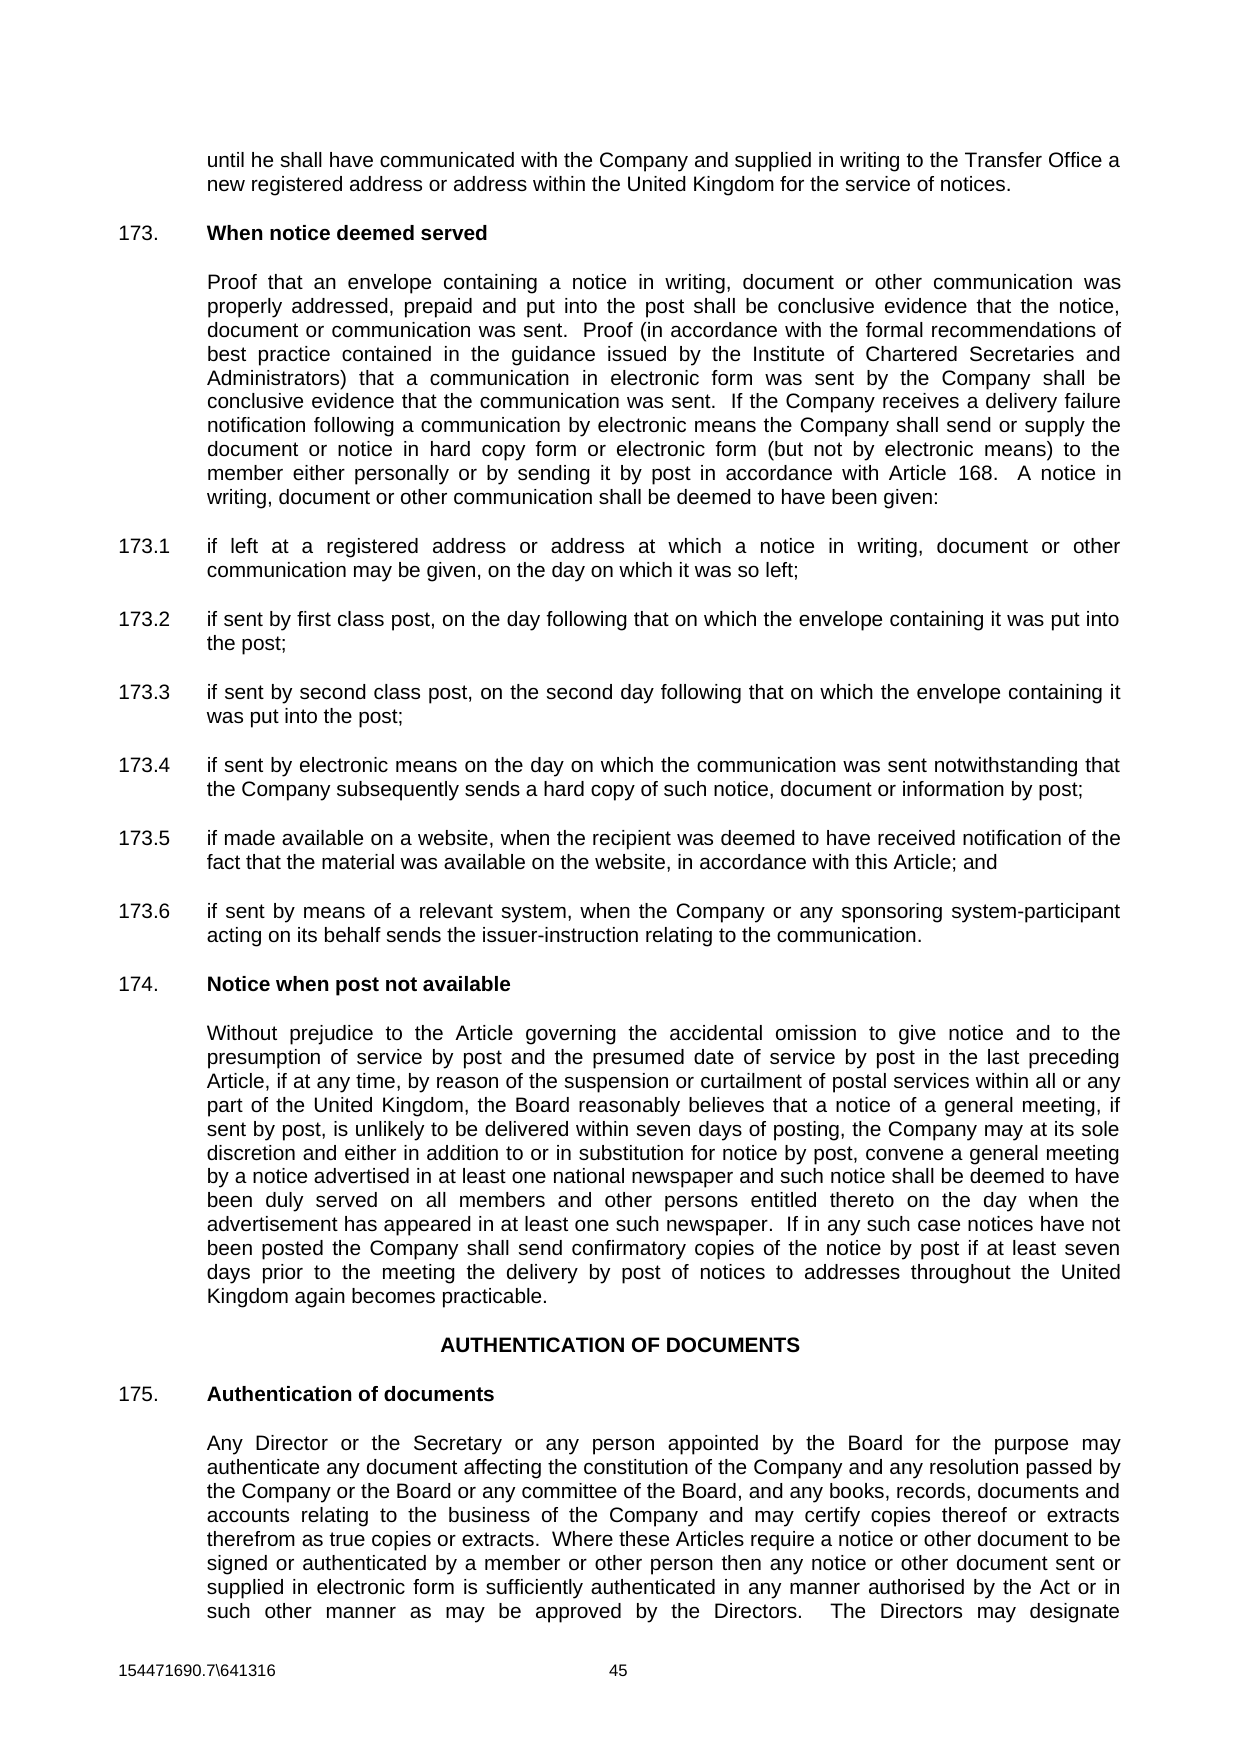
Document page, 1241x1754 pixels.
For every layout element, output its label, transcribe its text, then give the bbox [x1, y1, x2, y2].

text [207, 148, 1122, 196]
text if left at a registered address or address at which a notice in writing, document or other communication may be given, on the day on which it was so left; [118, 534, 1122, 582]
text Proof that an envelope containing a notice in writing, document or other communication was properly addressed, prepaid and put into the post shall be conclusive evidence that the notice, document or communication was sent. Proof (in accordance with the formal recommendations of best practice contained in the guidance issued by the Institute of Chartered Secretaries and Administrators) that a communication in electronic form was sent by the Company shall be conclusive evidence that the communication was sent. If the Company receives a delivery failure notification following a communication by electronic means the Company shall send or supply the document or notice in hard copy form or electronic form (but not by electronic means) to the member either personally or by sending it by post in accordance with Article 168. A notice in writing, document or other communication shall be deemed to have been given: [207, 269, 1122, 509]
text Authentication of documents [118, 1382, 1122, 1406]
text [207, 1431, 1122, 1623]
text if sent by second class post, on the second day following that on which the envelope containing it was put into the post; [118, 680, 1122, 728]
text if made available on a website, when the recipient was deemed to have received notification of the fact that the material was available on the website, in accordance with this Article; and [118, 826, 1122, 874]
text When notice deemed served [118, 221, 1122, 244]
text if sent by means of a relevant system, when the Company or any sponsoring system-participant acting on its behalf sends the issuer-instruction relating to the communication. [118, 899, 1122, 947]
text Notice when post not available [118, 972, 1122, 996]
text Without prejudice to the Article governing the accidental omission to give notice and to the presumption of service by post and the presumed date of service by post in the last preceding Article, if at any time, by reason of the suspension or curtailment of postal services within all or any part of the United Kingdom, the Board reasonably believes that a notice of a general meeting, if sent by post, is unlikely to be delivered within seven days of posting, the Company may at its sole discretion and either in addition to or in substitution for notice by post, convene a general meeting by a notice advertised in at least one national newspaper and such notice shall be deemed to have been duly served on all members and other persons entitled thereto on the day when the advertisement has appeared in at least one such newspaper. If in any such case notices have not been posted the Company shall send confirmatory copies of the notice by post if at least seven days prior to the meeting the delivery by post of notices to addresses throughout the United Kingdom again becomes practicable. [207, 1021, 1122, 1308]
text AUTHENTICATION OF DOCUMENTS [118, 1333, 1122, 1357]
text if sent by electronic means on the day on which the communication was sent notwithstanding that the Company subsequently sends a hard copy of such notice, document or information by post; [118, 753, 1122, 801]
text if sent by first class post, on the day following that on which the envelope containing it was put into the post; [118, 607, 1122, 655]
